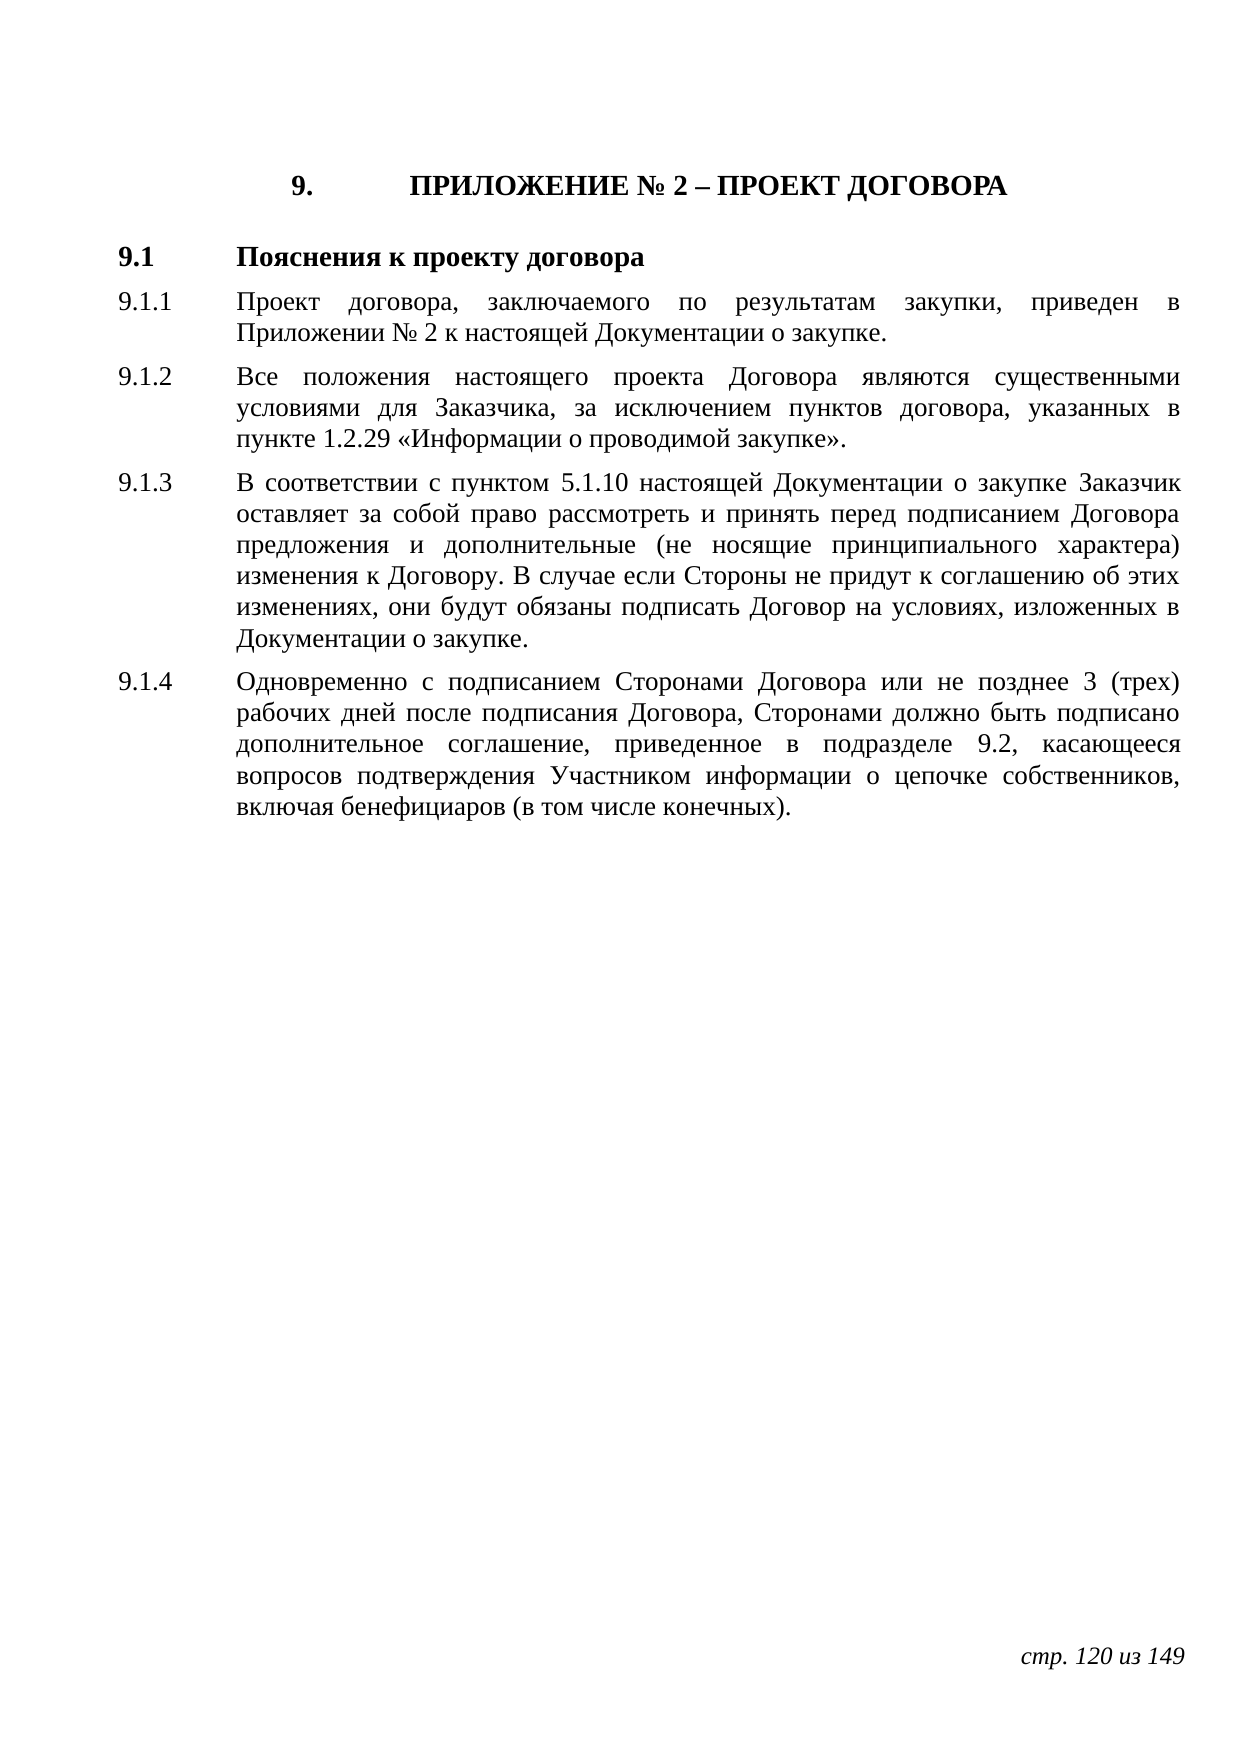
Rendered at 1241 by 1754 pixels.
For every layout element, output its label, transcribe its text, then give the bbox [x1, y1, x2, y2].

text Одновременно с подписанием Сторонами Договора или не позднее 3 (трех) рабочих дней после подписания Договора, Сторонами должно быть подписано дополнительное соглашение, приведенное в подразделе 9.2, касающееся вопросов подтверждения Участником информации о цепочке собственников, включая бенефициаров (в том числе конечных). [118, 665, 1181, 821]
subtitle Пояснения к проекту договора [118, 239, 1181, 273]
subtitle ПРИЛОЖЕНИЕ № 2 – ПРОЕКТ ДОГОВОРА [118, 168, 1181, 202]
text В соответствии с пунктом 5.1.10 настоящей Документации о закупке Заказчик оставляет за собой право рассмотреть и принять перед подписанием Договора предложения и дополнительные (не носящие принципиального характера) изменения к Договору. В случае если Стороны не придут к соглашению об этих изменениях, они будут обязаны подписать Договор на условиях, изложенных в Документации о закупке. [118, 466, 1181, 653]
text Проект договора, заключаемого по результатам закупки, приведен в Приложении № 2 к настоящей Документации о закупке. [118, 285, 1181, 347]
text Все положения настоящего проекта Договора являются существенными условиями для Заказчика, за исключением пунктов договора, указанных в пункте 1.2.29 «Информации о проводимой закупке». [118, 360, 1181, 453]
